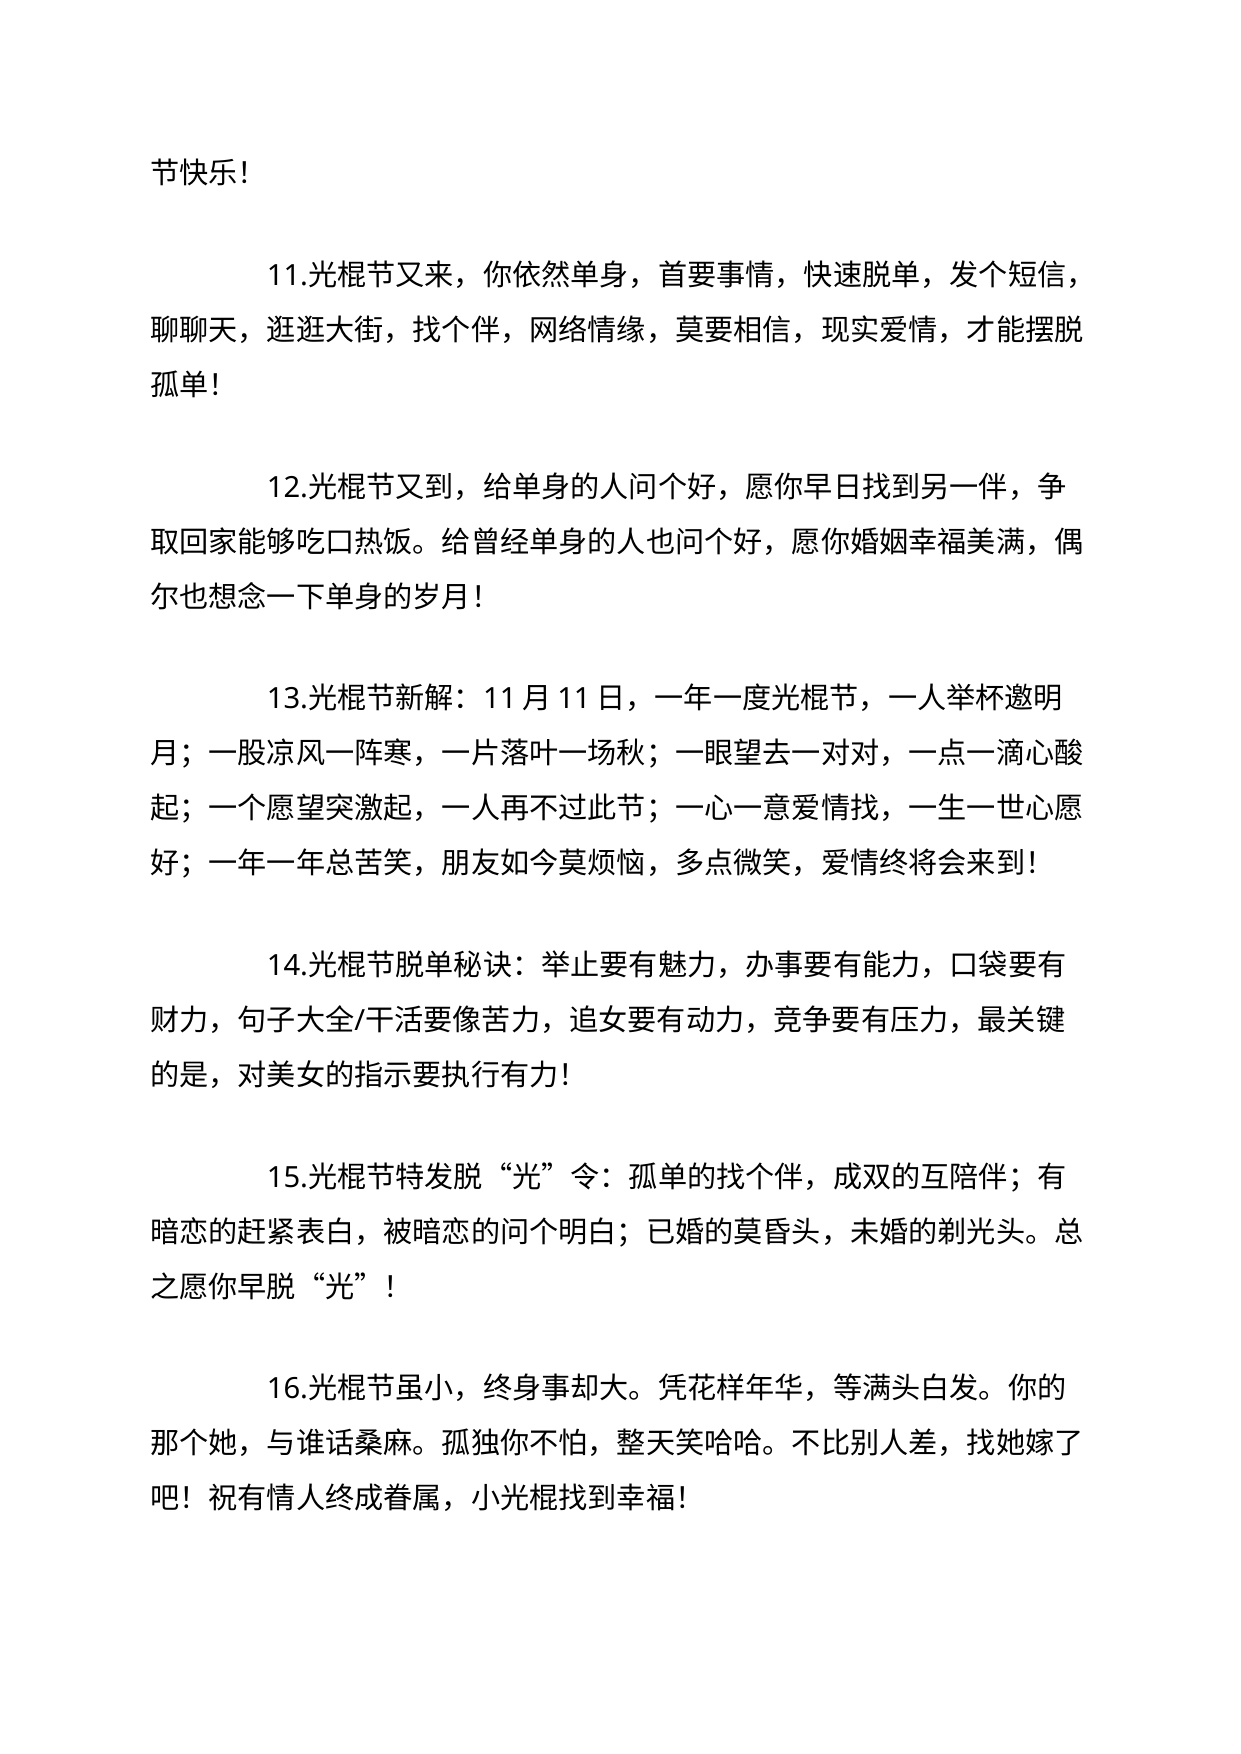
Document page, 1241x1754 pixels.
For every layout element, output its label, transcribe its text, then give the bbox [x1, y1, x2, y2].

text 16.光棍节虽小，终身事却大。凭花样年华，等满头白发。你的那个她，与谁话桑麻。孤独你不怕，整天笑哈哈。不比别人差，找她嫁了吧！祝有情人终成眷属，小光棍找到幸福！ [150, 1365, 1090, 1517]
text 12.光棍节又到，给单身的人问个好，愿你早日找到另一伴，争取回家能够吃口热饭。给曾经单身的人也问个好，愿你婚姻幸福美满，偶尔也想念一下单身的岁月！ [150, 463, 1090, 616]
text 11.光棍节又来，你依然单身，首要事情，快速脱单，发个短信，聊聊天，逛逛大街，找个伴，网络情缘，莫要相信，现实爱情，才能摆脱孤单！ [150, 252, 1090, 404]
text 14.光棍节脱单秘诀：举止要有魅力，办事要有能力，口袋要有财力，句子大全/干活要像苦力，追女要有动力，竞争要有压力，最关键的是，对美女的指示要执行有力！ [150, 942, 1090, 1094]
text 13.光棍节新解：11月11日，一年一度光棍节，一人举杯邀明月；一股凉风一阵寒，一片落叶一场秋；一眼望去一对对，一点一滴心酸起；一个愿望突激起，一人再不过此节；一心一意爱情找，一生一世心愿好；一年一年总苦笑，朋友如今莫烦恼，多点微笑，爱情终将会来到！ [150, 675, 1090, 882]
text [150, 150, 1090, 192]
text 15.光棍节特发脱“光”令：孤单的找个伴，成双的互陪伴；有暗恋的赶紧表白，被暗恋的问个明白；已婚的莫昏头，未婚的剃光头。总之愿你早脱“光”！ [150, 1153, 1090, 1306]
